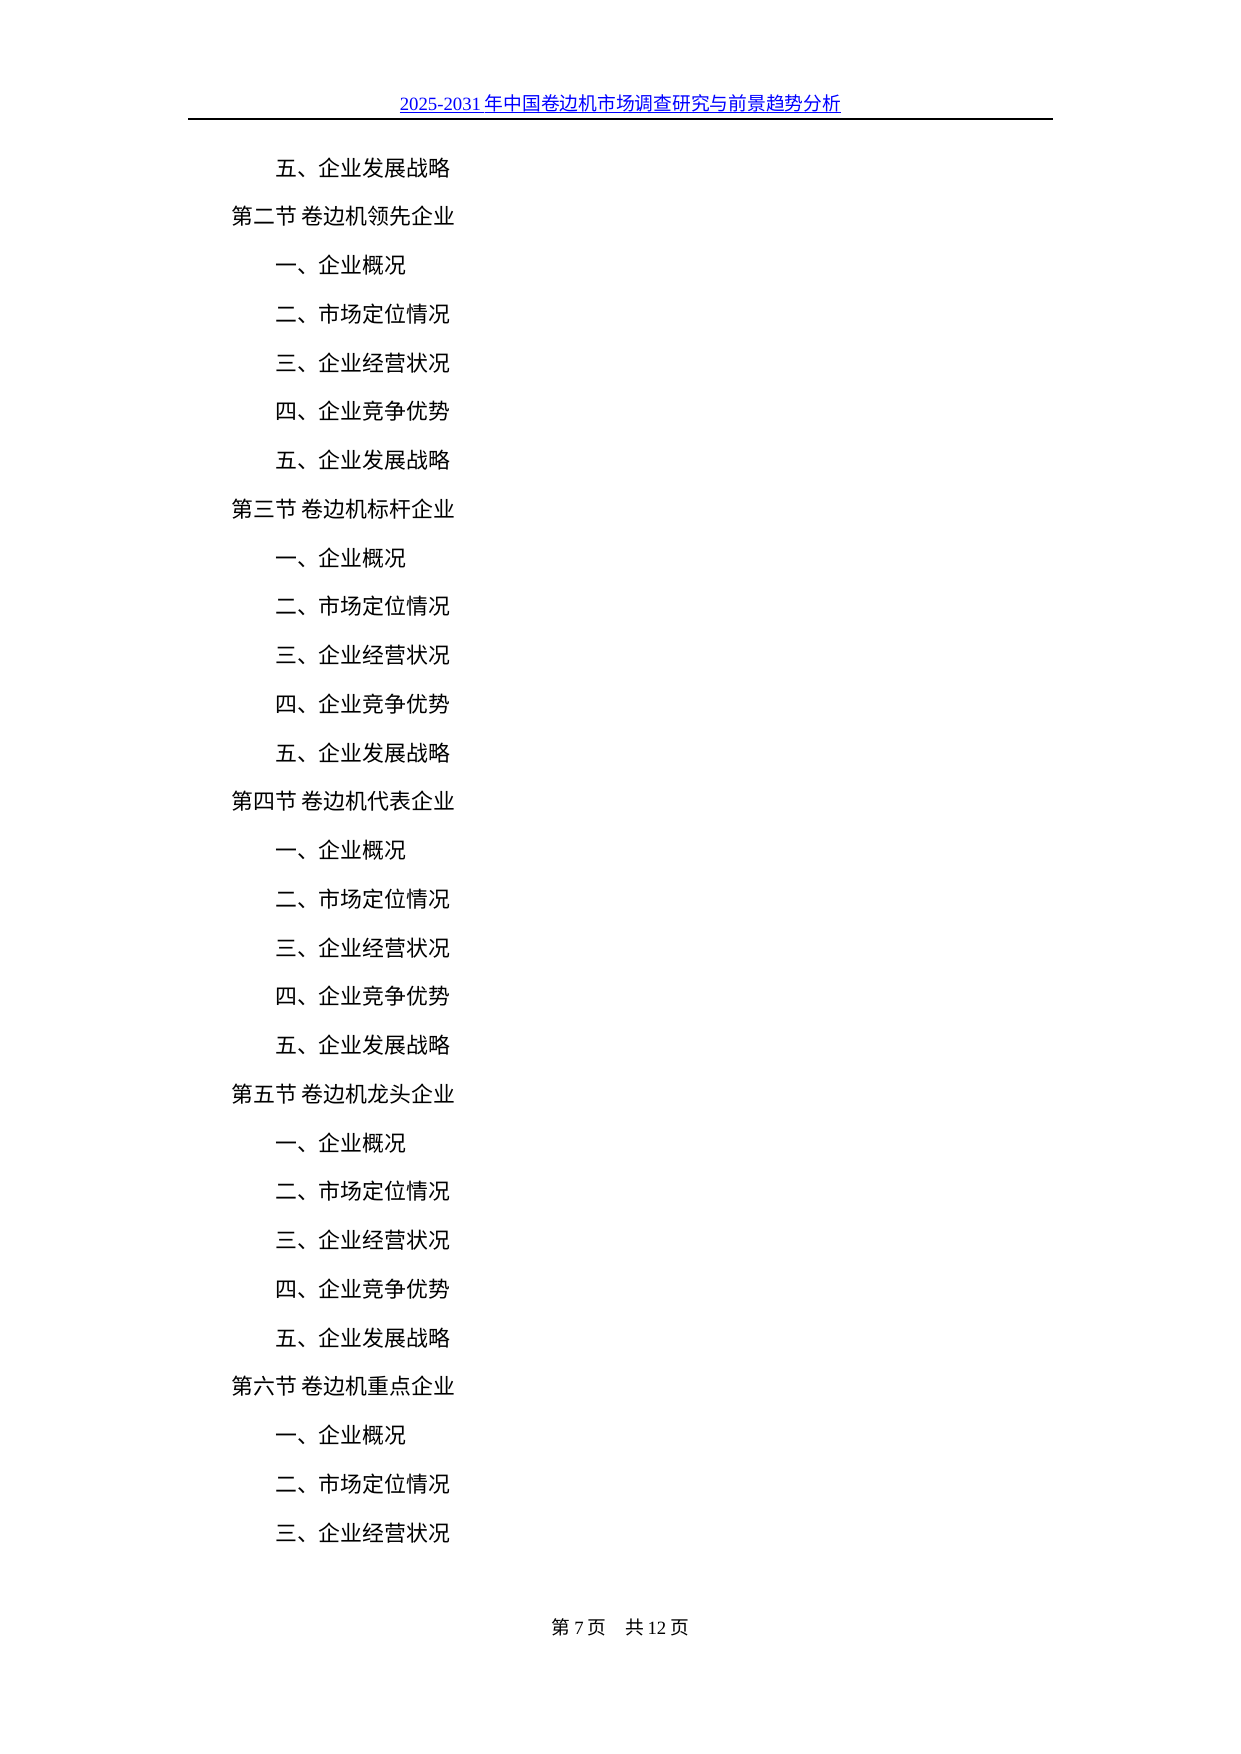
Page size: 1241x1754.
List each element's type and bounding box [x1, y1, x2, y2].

text [187, 150, 1053, 1548]
